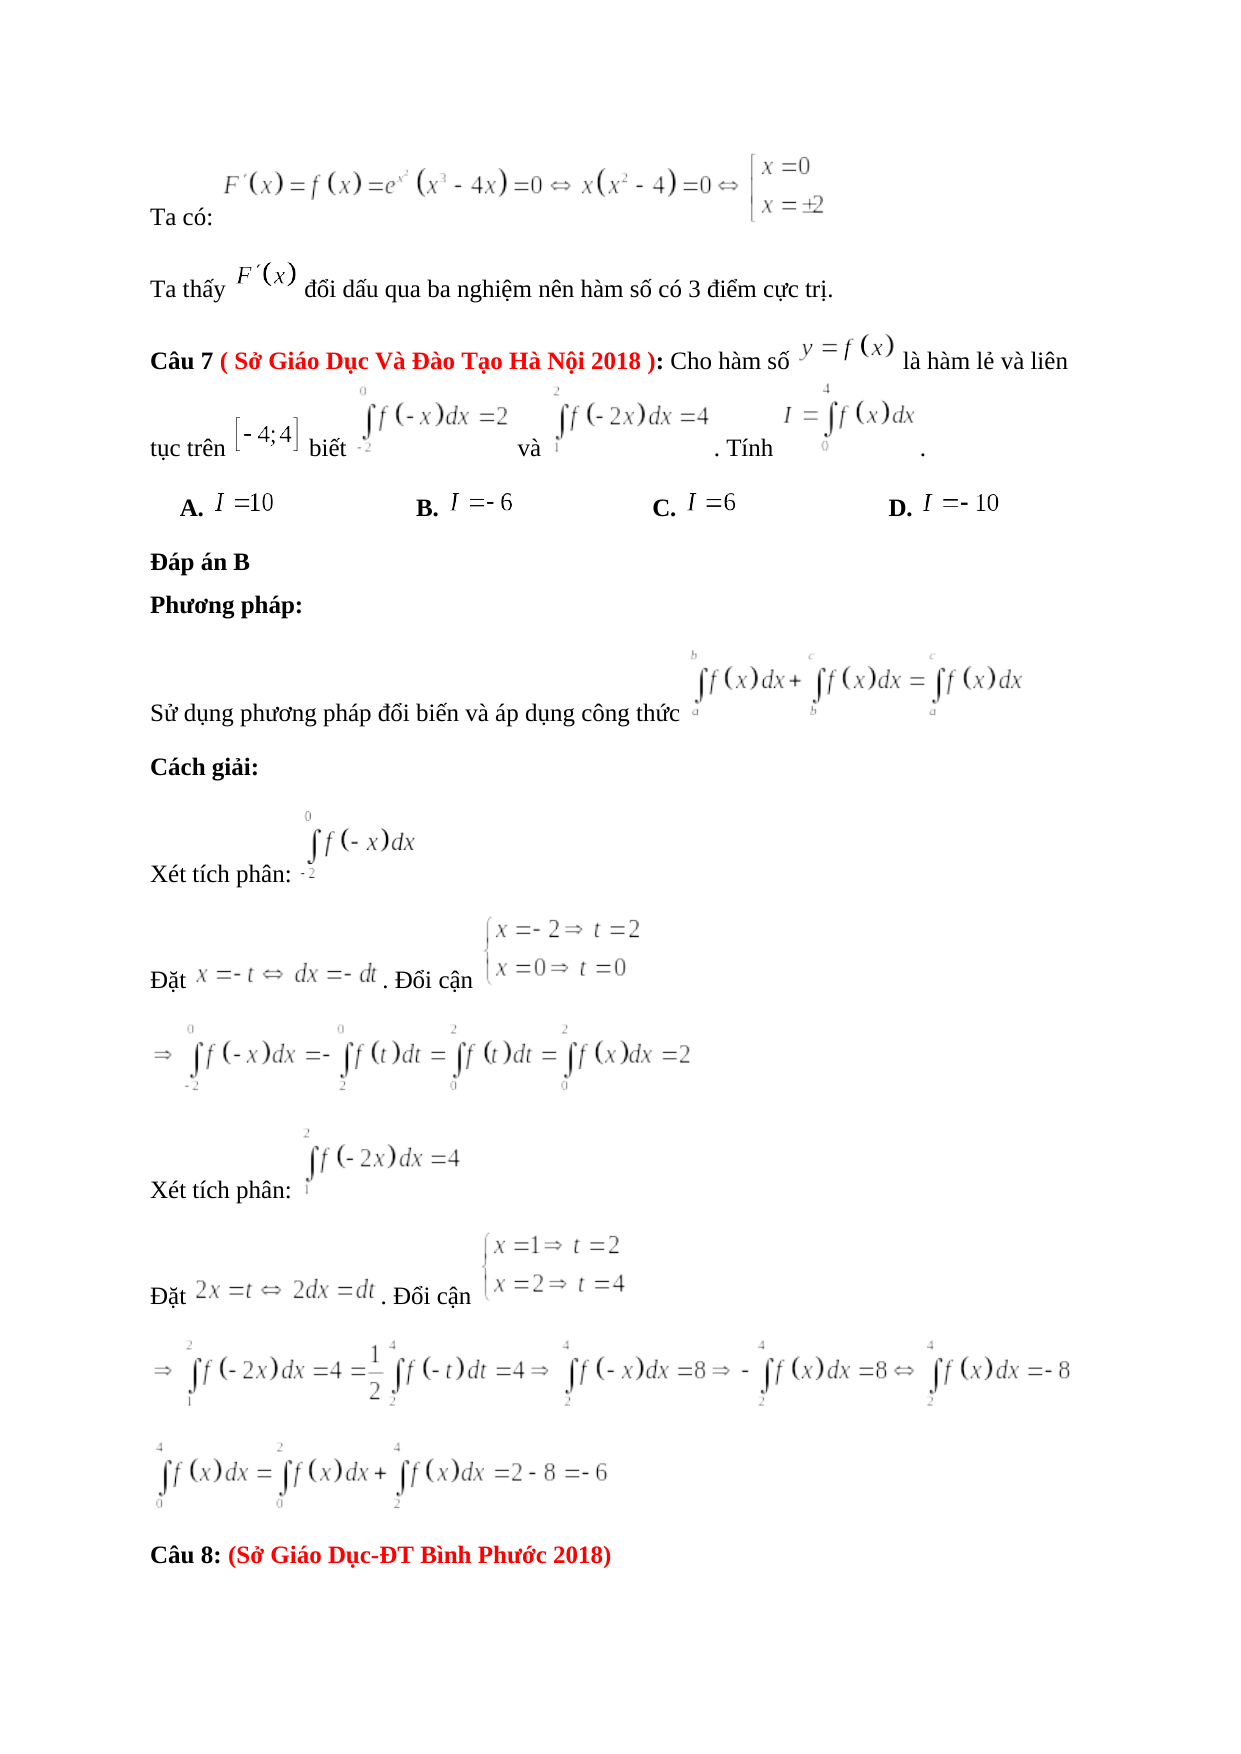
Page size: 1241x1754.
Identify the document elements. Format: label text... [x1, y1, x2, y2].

text Cách giải: [150, 752, 1090, 781]
text Câu 8: (Sở Giáo Dục-ĐT Bình Phước 2018) [150, 1540, 1090, 1569]
text A. B. C. D. [150, 487, 1124, 522]
text Xét tích phân: [150, 806, 1090, 887]
text Xét tích phân: [150, 1122, 1090, 1203]
text Sử dụng phương pháp đổi biến và áp dụng công thức [150, 644, 1090, 727]
text Ta có: [150, 150, 1090, 231]
text Đặt . Đổi cận [150, 1228, 1090, 1310]
text Đặt . Đổi cận [150, 912, 1090, 994]
text Ta thấy đổi dấu qua ba nghiệm nên hàm số có 3 điểm cực trị. [150, 256, 1090, 303]
text Đáp án B [150, 547, 1090, 576]
text Câu 7 ( Sở Giáo Dục Và Đào Tạo Hà Nội 2018 ): Cho hàm số là hàm lẻ và liên tục trên biết và . Tính . [150, 328, 1090, 462]
text Phương pháp: [150, 590, 1090, 619]
